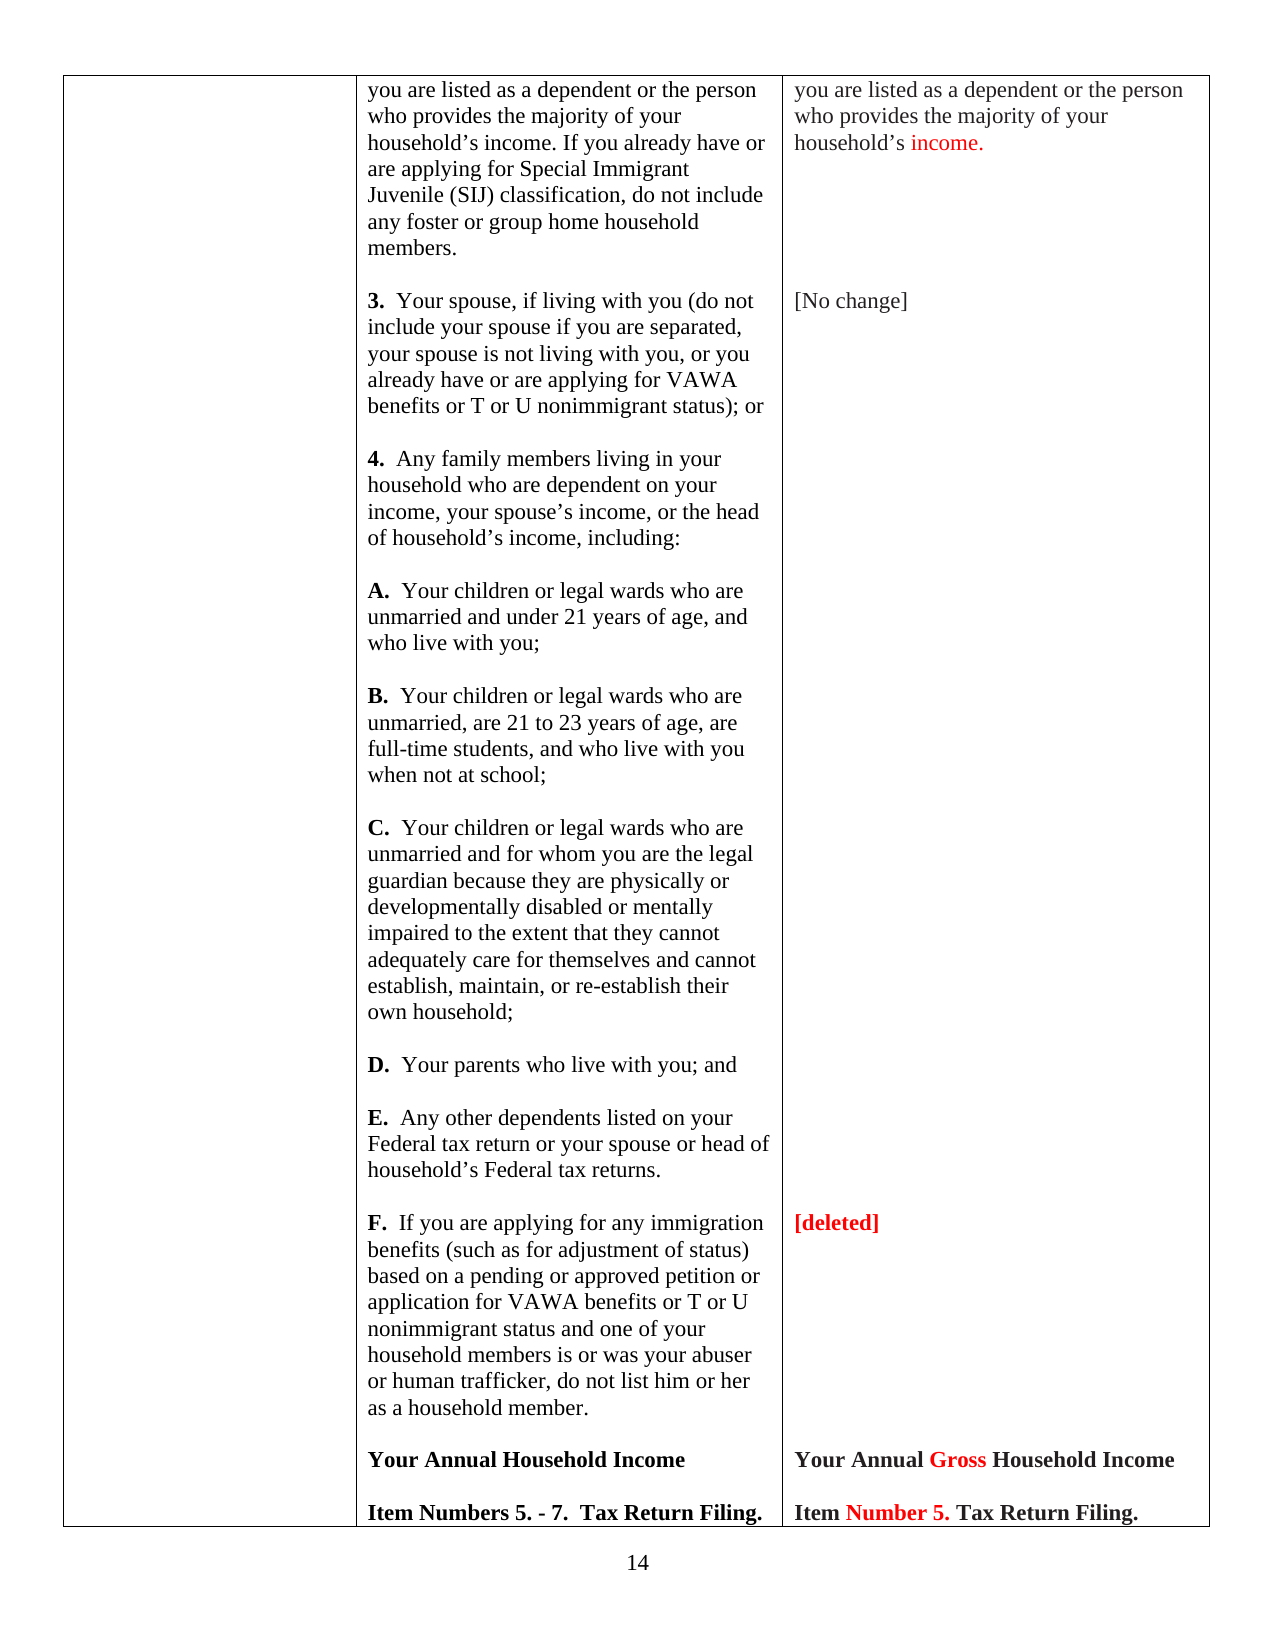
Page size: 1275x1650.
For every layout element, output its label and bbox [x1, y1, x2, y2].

table_cell [783, 76, 1209, 1526]
table_cell [357, 76, 782, 1526]
table_cell [64, 76, 356, 1526]
